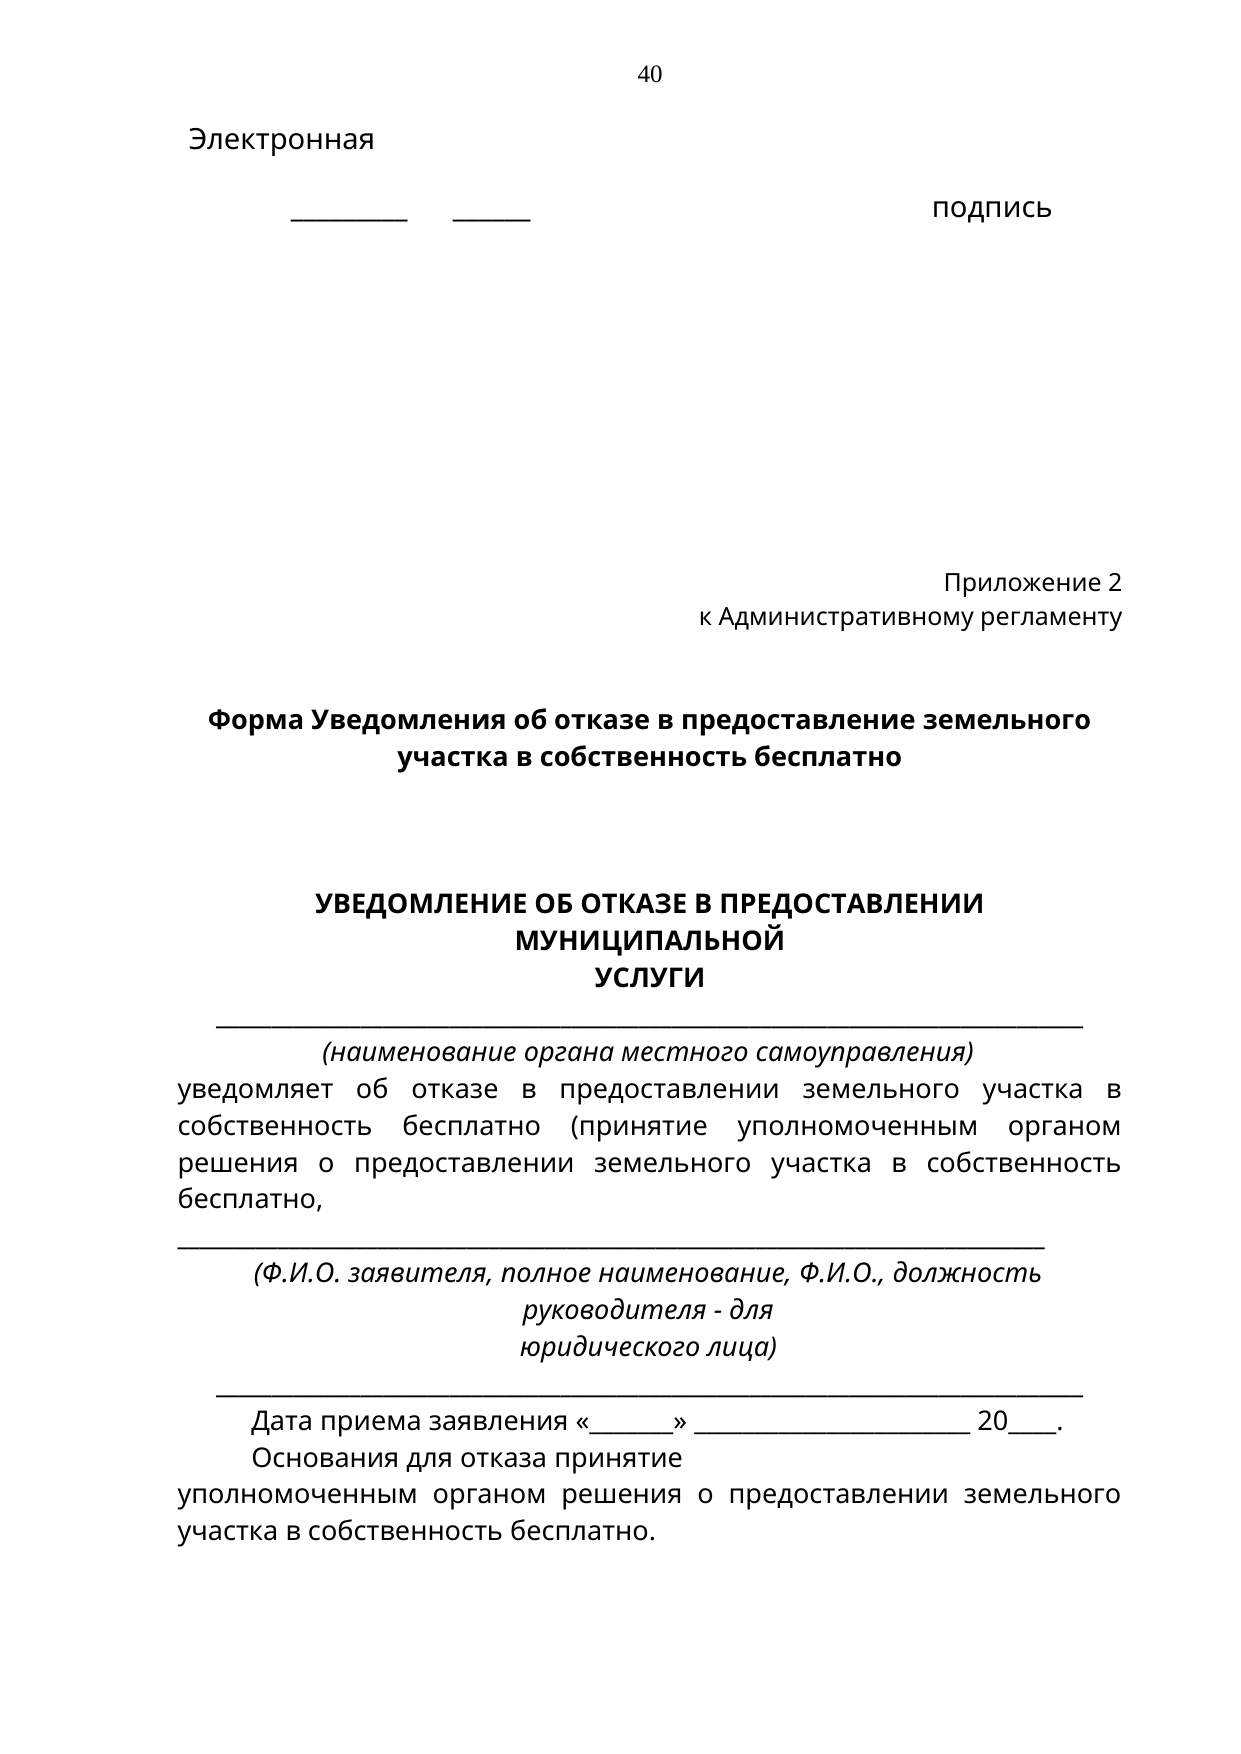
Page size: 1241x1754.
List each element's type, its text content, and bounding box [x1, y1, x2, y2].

text уполномоченным органом решения о предоставлении земельного участка в собственность бесплатно. [177, 1475, 1122, 1549]
text _________ ______ подпись [177, 187, 1122, 226]
text Основания для отказа принятие [177, 1438, 1122, 1475]
text (Ф.И.О. заявителя, полное наименование, Ф.И.О., должность руководителя - для [177, 1254, 1122, 1327]
text к Административному регламенту [177, 598, 1122, 632]
text ______________________________________________________________________________ [177, 996, 1122, 1032]
text Дата приема заявления «_______» _______________________ 20____. [177, 1401, 1122, 1438]
text Форма Уведомления об отказе в предоставление земельного участка в собственность бесплатно [177, 701, 1122, 774]
text юридического лица) [177, 1327, 1122, 1364]
text УСЛУГИ [177, 959, 1122, 996]
text УВЕДОМЛЕНИЕ ОБ ОТКАЗЕ В ПРЕДОСТАВЛЕНИИ МУНИЦИПАЛЬНОЙ [177, 885, 1122, 959]
text уведомляет об отказе в предоставлении земельного участка в собственность бесплатно (принятие уполномоченным органом решения о предоставлении земельного участка в собственность бесплатно, ______________________________________________________________________________ [177, 1069, 1122, 1254]
text (наименование органа местного самоуправления) [177, 1032, 1122, 1069]
text ______________________________________________________________________________ [177, 1364, 1122, 1401]
text Приложение 2 [177, 564, 1122, 598]
table_header Электронная [177, 118, 1085, 158]
